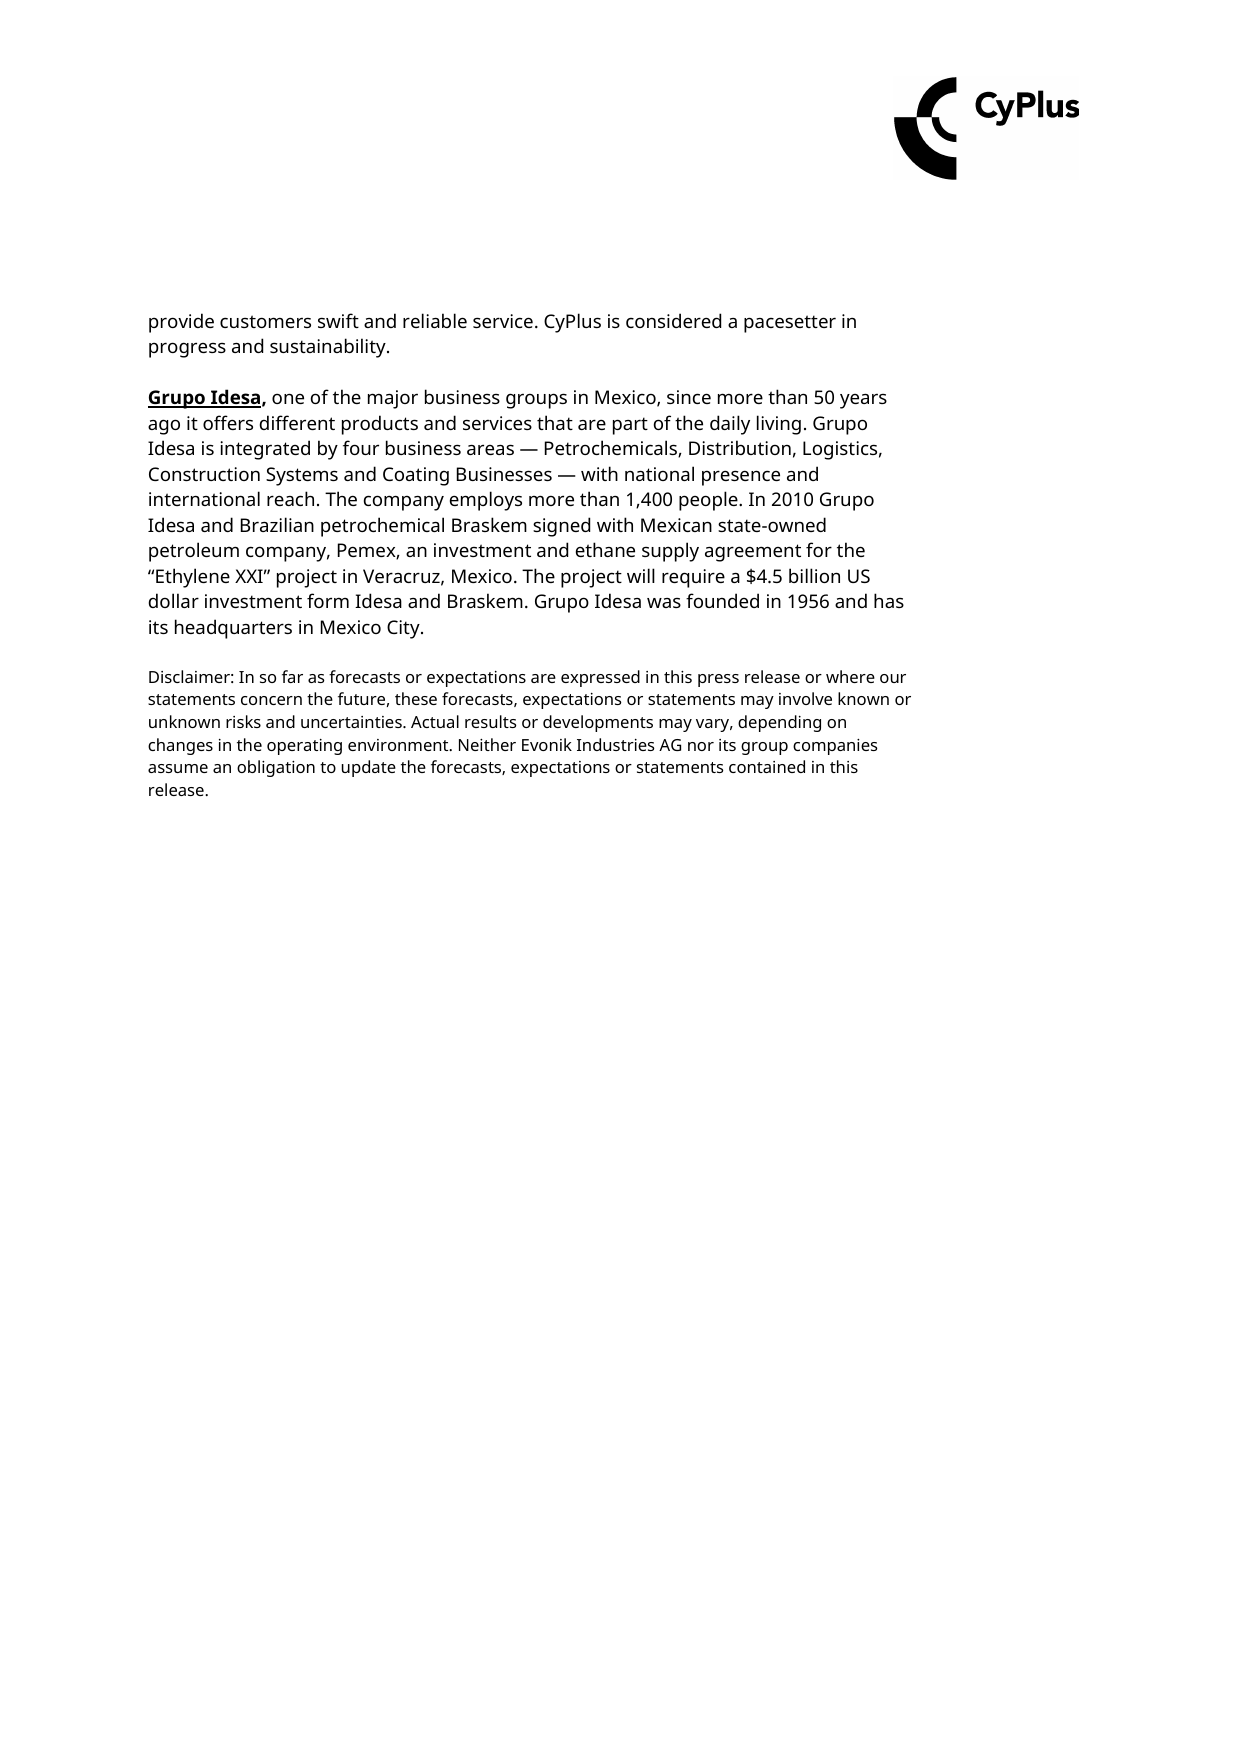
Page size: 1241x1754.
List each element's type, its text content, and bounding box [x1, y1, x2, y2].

text Grupo Idesa, one of the major business groups in Mexico, since more than 50 years ago it offers different products and services that are part of the daily living. Grupo Idesa is integrated by four business areas — Petrochemicals, Distribution, Logistics, Construction Systems and Coating Businesses — with national presence and international reach. The company employs more than 1,400 people. In 2010 Grupo Idesa and Brazilian petrochemical Braskem signed with Mexican state-owned petroleum company, Pemex, an investment and ethane supply agreement for the “Ethylene XXI” project in Veracruz, Mexico. The project will require a $4.5 billion US dollar investment form Idesa and Braskem. Grupo Idesa was founded in 1956 and has its headquarters in Mexico City. [148, 384, 915, 640]
text Disclaimer: In so far as forecasts or expectations are expressed in this press release or where our statements concern the future, these forecasts, expectations or statements may involve known or unknown risks and uncertainties. Actual results or developments may vary, depending on changes in the operating environment. Neither Evonik Industries AG nor its group companies assume an obligation to update the forecasts, expectations or statements contained in this release. [148, 665, 915, 802]
picture [893, 76, 1079, 180]
